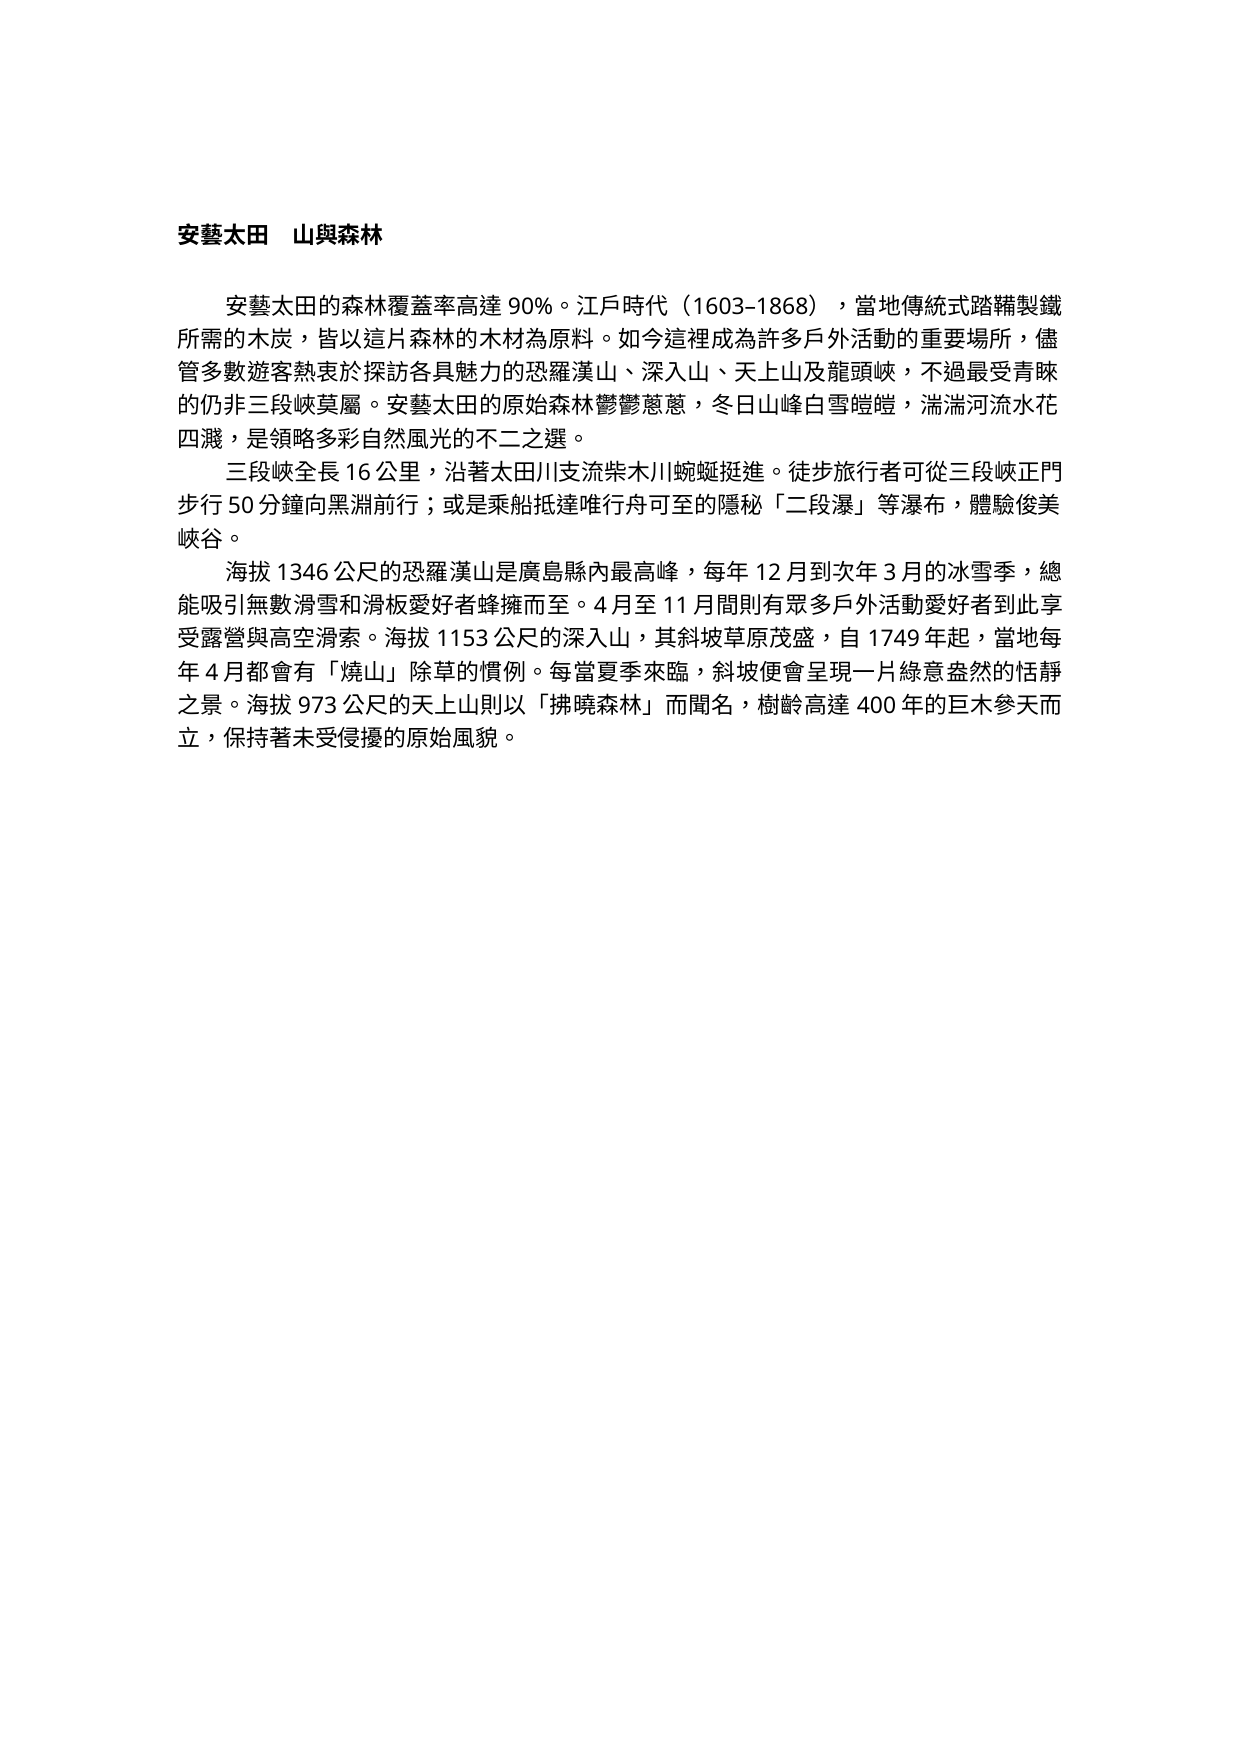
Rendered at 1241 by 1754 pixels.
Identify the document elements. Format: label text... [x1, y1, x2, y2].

text 海拔1346公尺的恐羅漢山是廣島縣內最高峰，每年12月到次年3月的冰雪季，總能吸引無數滑雪和滑板愛好者蜂擁而至。4月至11月間則有眾多戶外活動愛好者到此享受露營與高空滑索。海拔1153公尺的深入山，其斜坡草原茂盛，自1749年起，當地每年4月都會有「燒山」除草的慣例。每當夏季來臨，斜坡便會呈現一片綠意盎然的恬靜之景。海拔973公尺的天上山則以「拂曉森林」而聞名，樹齡高達400年的巨木參天而立，保持著未受侵擾的原始風貌。 [177, 554, 1063, 753]
text 安藝太田 山與森林 [177, 217, 1063, 250]
text 三段峽全長16公里，沿著太田川支流柴木川蜿蜒挺進。徒步旅行者可從三段峽正門步行50分鐘向黑淵前行；或是乘船抵達唯行舟可至的隱秘「二段瀑」等瀑布，體驗俊美峽谷。 [177, 454, 1063, 554]
text 安藝太田的森林覆蓋率高達90%。江戶時代（1603–1868），當地傳統式踏鞴製鐵所需的木炭，皆以這片森林的木材為原料。如今這裡成為許多戶外活動的重要場所，儘管多數遊客熱衷於探訪各具魅力的恐羅漢山、深入山、天上山及龍頭峽，不過最受青睞的仍非三段峽莫屬。安藝太田的原始森林鬱鬱蔥蔥，冬日山峰白雪皚皚，湍湍河流水花四濺，是領略多彩自然風光的不二之選。 [177, 287, 1063, 454]
